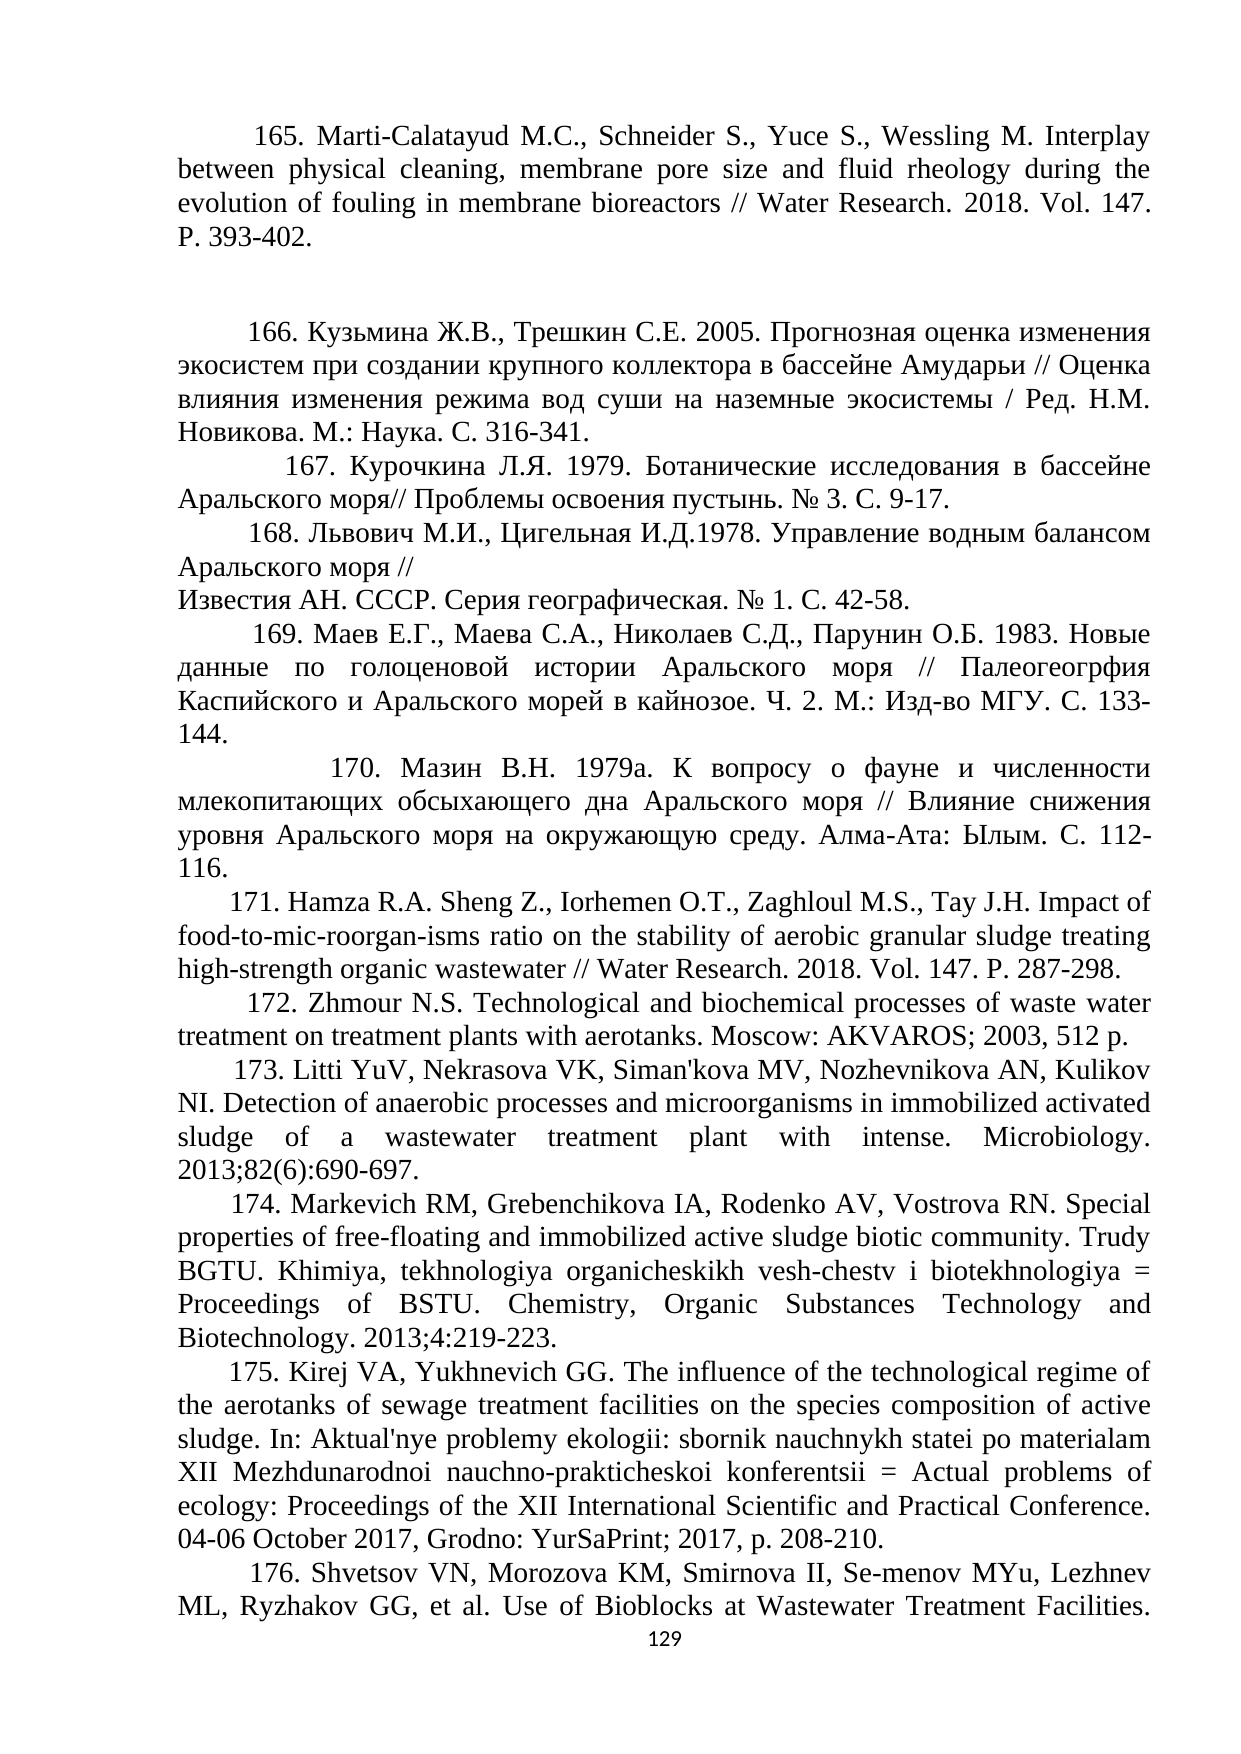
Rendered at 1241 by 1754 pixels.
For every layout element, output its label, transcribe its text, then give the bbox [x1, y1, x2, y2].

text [177, 1555, 1152, 1622]
text 165. Marti-Calatayud M.C., Schneider S., Yuce S., Wessling M. Interplay between physical cleaning, membrane pore size and fluid rheology during the evolution of fouling in membrane bioreactors // Water Research. 2018. Vol. 147. P. 393-402. [177, 118, 1152, 252]
text 168. Львович М.И., Цигельная И.Д.1978. Управление водным балансом Аральского моря // [177, 515, 1152, 582]
text 173. Litti YuV, Nekrasova VK, Siman'kova MV, Nozhevnikova AN, Kulikov NI. Detection of anaerobic processes and microorganisms in immobilized activated sludge of a wastewater treatment plant with intense. Microbiology. 2013;82(6):690-697. [177, 1052, 1152, 1186]
text 172. Zhmour N.S. Technological and biochemical processes of waste water treatment on treatment plants with aerotanks. Moscow: AKVAROS; 2003, 512 p. [177, 985, 1152, 1052]
text 174. Markevich RM, Grebenchikova IA, Rodenko AV, Vostrova RN. Special properties of free-floating and immobilized active sludge biotic community. Trudy BGTU. Khimiya, tekhnologiya organicheskikh vesh-chestv i biotekhnologiya = Proceedings of BSTU. Chemistry, Organic Substances Technology and Biotechnology. 2013;4:219-223. [177, 1186, 1152, 1354]
text 171. Hamza R.A. Sheng Z., Iorhemen O.T., Zaghloul M.S., Tay J.H. Impact of food-to-mic-roorgan-isms ratio on the stability of aerobic granular sludge treating high-strength organic wastewater // Water Research. 2018. Vol. 147. P. 287-298. [177, 884, 1152, 985]
text 175. Kirej VA, Yukhnevich GG. The influence of the technological regime of the aerotanks of sewage treatment facilities on the species composition of active sludge. In: Aktual'nye problemy ekologii: sbornik nauchnykh statei po materialam XII Mezhdunarodnoi nauchno-prakticheskoi konferentsii = Actual problems of ecology: Proceedings of the XII International Scientific and Practical Conference. 04-06 October 2017, Grodno: YurSaPrint; 2017, p. 208-210. [177, 1354, 1152, 1555]
text Известия АН. СССР. Серия географическая. № 1. С. 42-58. [177, 582, 1152, 616]
text 166. Кузьмина Ж.В., Трешкин С.Е. 2005. Прогнозная оценка изменения экосистем при создании крупного коллектора в бассейне Амударьи // Оценка влияния изменения режима вод суши на наземные экосистемы / Ред. Н.М. Новикова. М.: Наука. С. 316-341. [177, 314, 1152, 448]
text 167. Курочкина Л.Я. 1979. Ботанические исследования в бассейне Аральского моря// Проблемы освоения пустынь. № 3. С. 9-17. [177, 448, 1152, 515]
text 170. Мазин В.Н. 1979а. К вопросу о фауне и численности млекопитающих обсыхающего дна Аральского моря // Влияние снижения уровня Аральского моря на окружающую среду. Алма-Ата: Ылым. С. 112-116. [177, 750, 1152, 884]
text 169. Маев Е.Г., Маева С.А., Николаев С.Д., Парунин О.Б. 1983. Новые данные по голоценовой истории Аральского моря // Палеогеогрфия Каспийского и Аральского морей в кайнозое. Ч. 2. М.: Изд-во МГУ. С. 133-144. [177, 616, 1152, 750]
